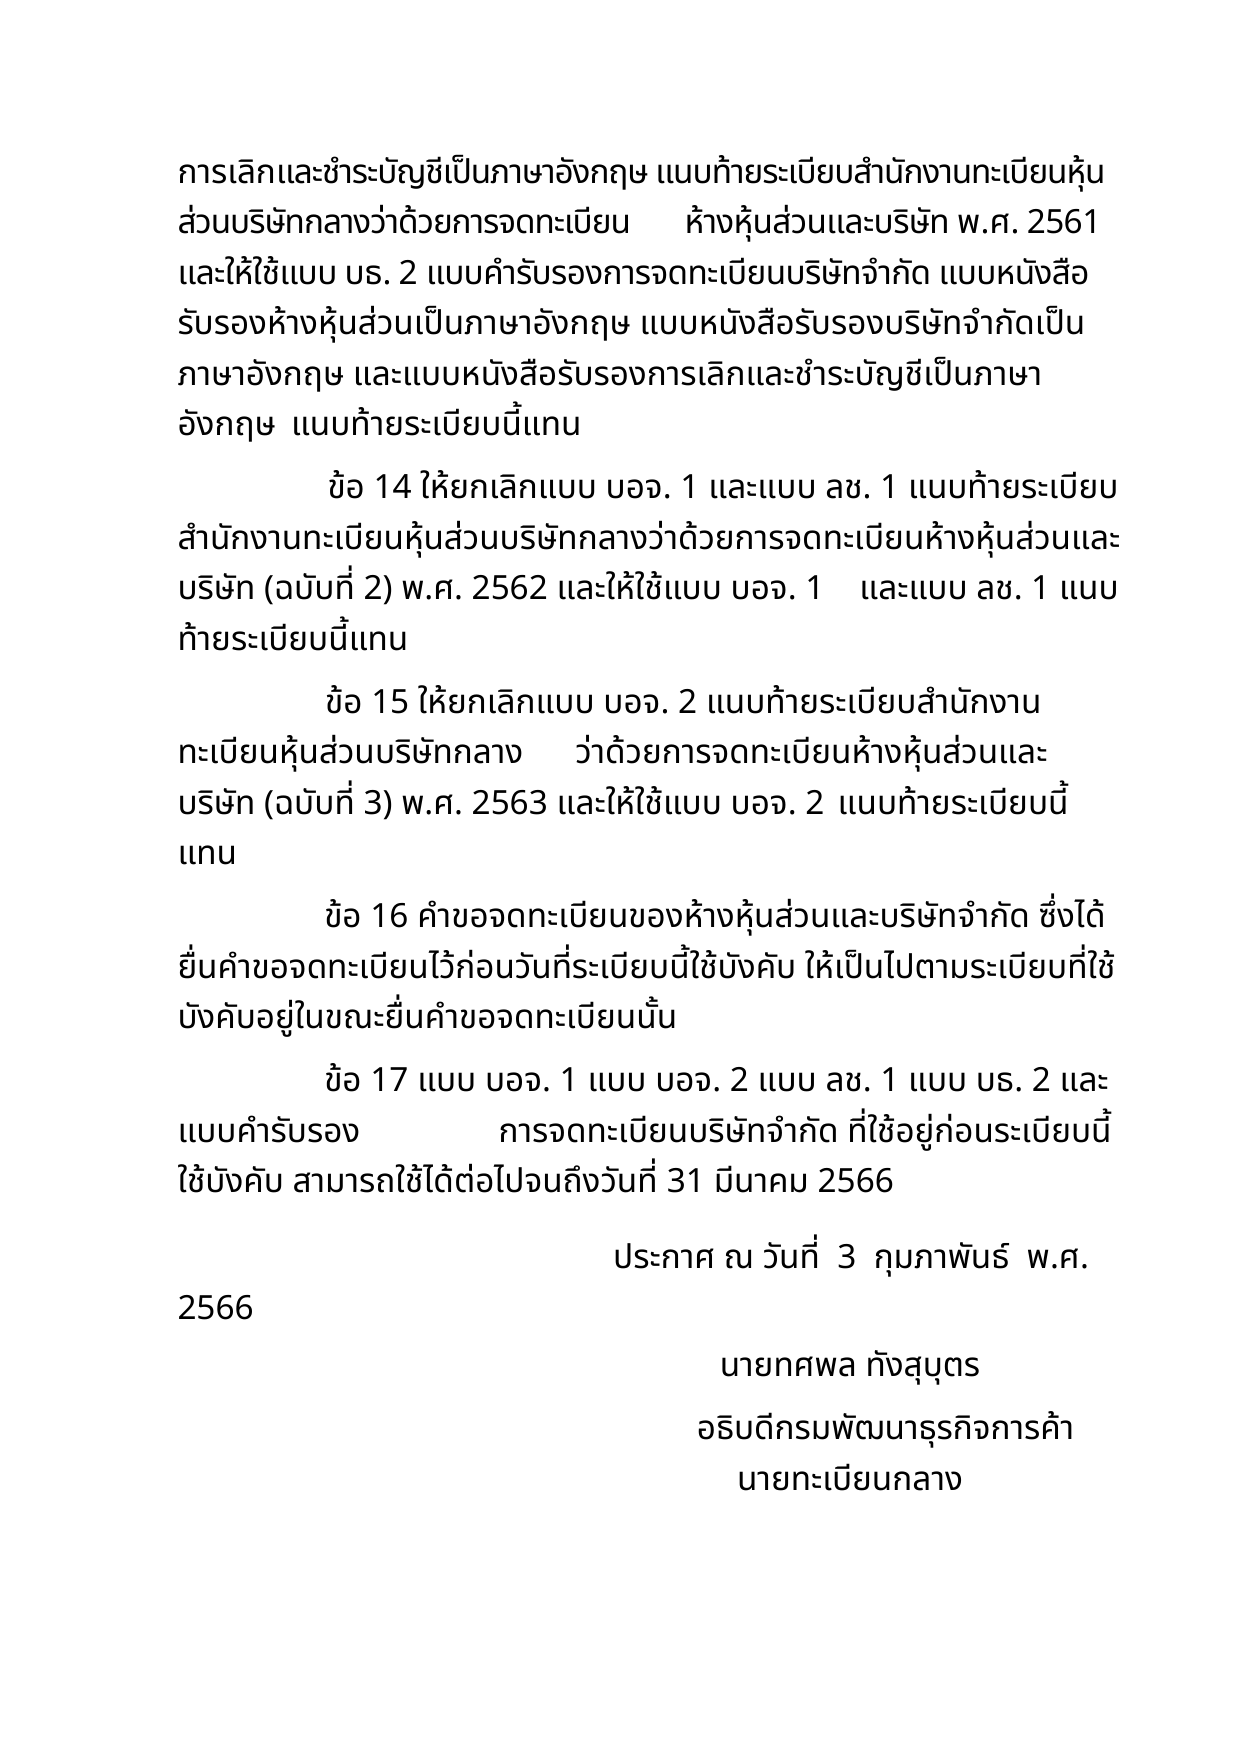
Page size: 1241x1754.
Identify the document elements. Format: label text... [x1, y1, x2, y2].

text ข้อ 15 ให้ยกเลิกแบบ บอจ. 2 แนบท้ายระเบียบสำนักงานทะเบียนหุ้นส่วนบริษัทกลาง ว่าด้วยการจดทะเบียนห้างหุ้นส่วนและบริษัท (ฉบับที่ 3) พ.ศ. 2563 และให้ใช้แบบ บอจ. 2 แนบท้ายระเบียบนี้แทน [177, 678, 1122, 880]
text ข้อ 17 แบบ บอจ. 1 แบบ บอจ. 2 แบบ ลช. 1 แบบ บธ. 2 และแบบคำรับรอง การจดทะเบียนบริษัทจำกัด ที่ใช้อยู่ก่อนระเบียบนี้ใช้บังคับ สามารถใช้ได้ต่อไปจนถึงวันที่ 31 มีนาคม 2566 [177, 1056, 1122, 1208]
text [177, 148, 1122, 451]
text ข้อ 14 ให้ยกเลิกแบบ บอจ. 1 และแบบ ลช. 1 แนบท้ายระเบียบสำนักงานทะเบียนหุ้นส่วนบริษัทกลางว่าด้วยการจดทะเบียนห้างหุ้นส่วนและบริษัท (ฉบับที่ 2) พ.ศ. 2562 และให้ใช้แบบ บอจ. 1 และแบบ ลช. 1 แนบท้ายระเบียบนี้แทน [177, 463, 1122, 665]
text ข้อ 16 คำขอจดทะเบียนของห้างหุ้นส่วนและบริษัทจำกัด ซึ่งได้ยื่นคำขอจดทะเบียนไว้ก่อนวันที่ระเบียบนี้ใช้บังคับ ให้เป็นไปตามระเบียบที่ใช้บังคับอยู่ในขณะยื่นคำขอจดทะเบียนนั้น [177, 892, 1122, 1044]
text นายทศพล ทังสุบุตร [402, 1341, 1122, 1392]
text นายทะเบียนกลาง [627, 1455, 1122, 1505]
text ประกาศ ณ วันที่ 3 กุมภาพันธ์ พ.ศ. 2566 [177, 1233, 1122, 1329]
text อธิบดีกรมพัฒนาธุรกิจการค้า [627, 1404, 1122, 1455]
